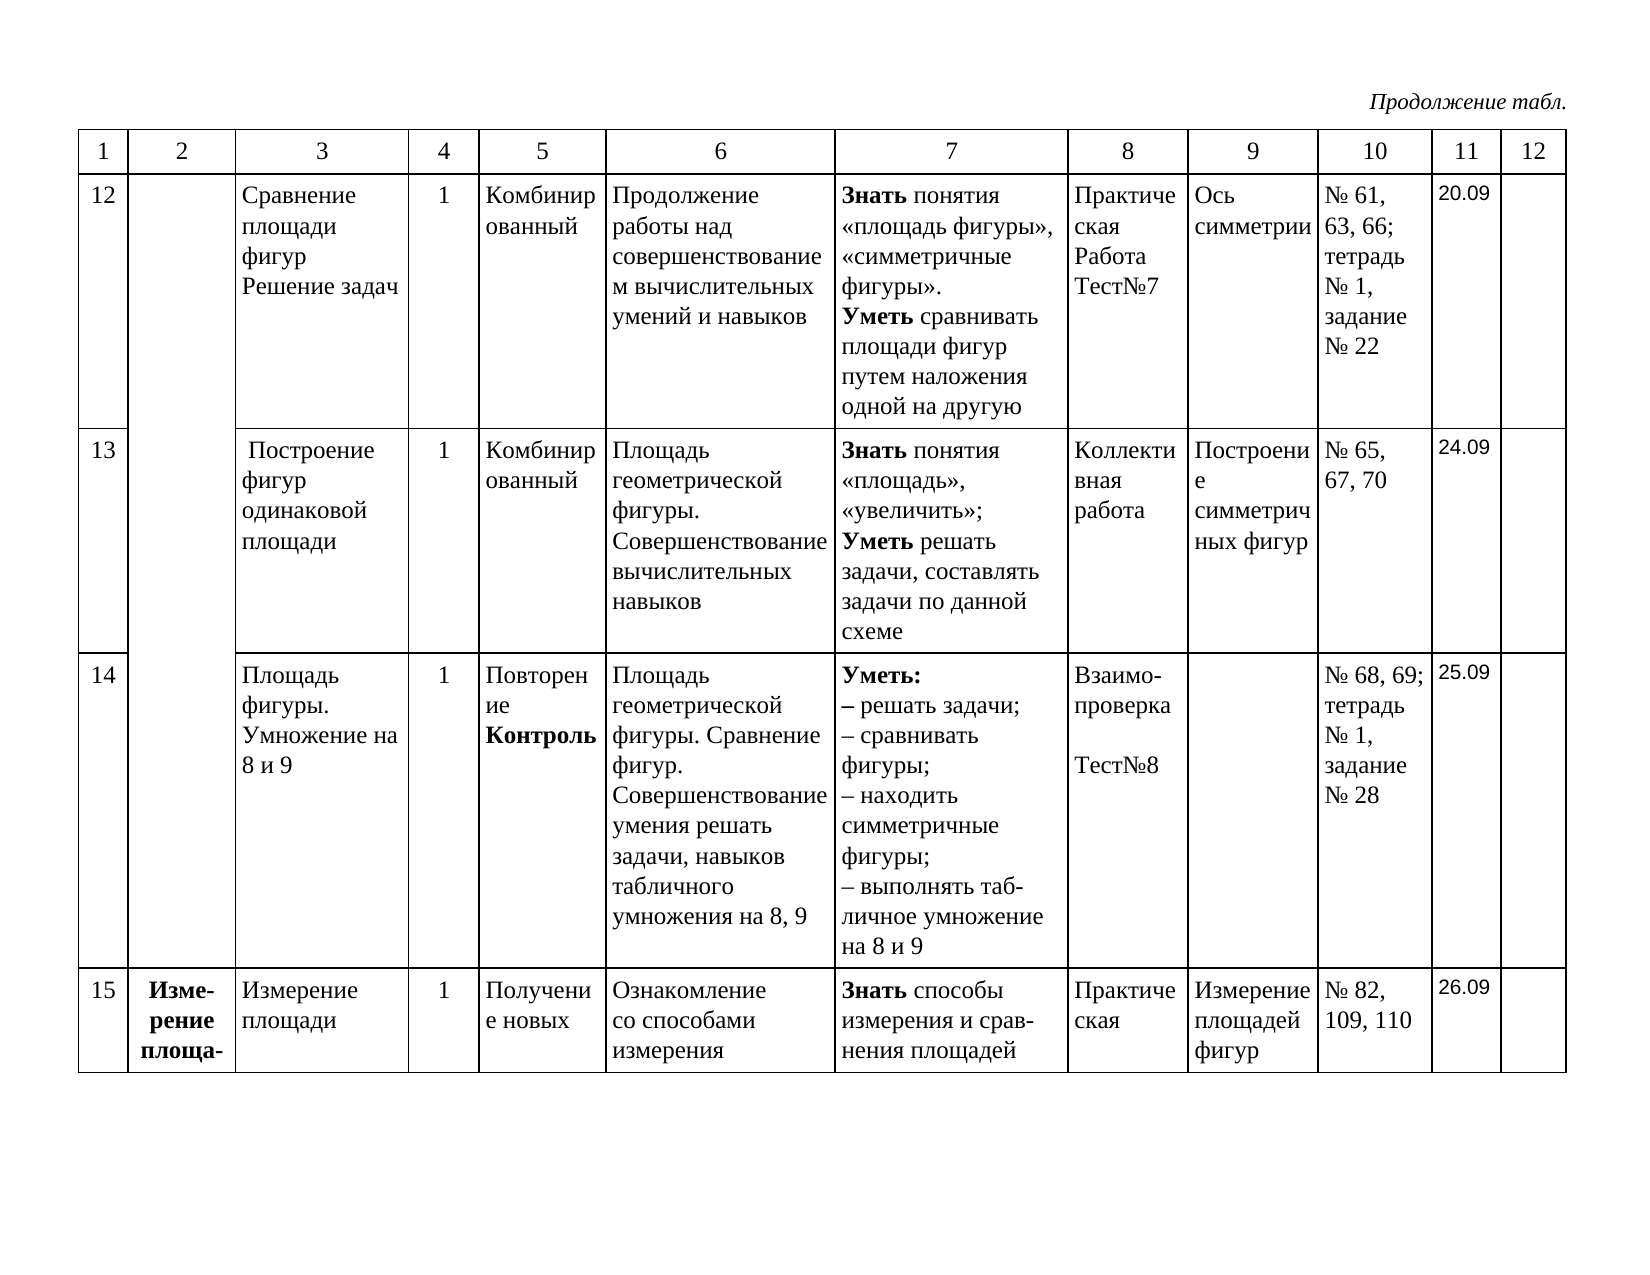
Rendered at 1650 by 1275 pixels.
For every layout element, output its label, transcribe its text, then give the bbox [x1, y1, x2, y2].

table_cell Ось симметрии [1189, 175, 1317, 428]
table_cell Изме- рение площа- [129, 969, 235, 1072]
table_cell Комбинированный [480, 175, 605, 428]
table_cell Площадь геометрической фигуры. Сравнение фигур. Совершенствование умения решать задачи, навыков табличного умножения на 8, 9 [607, 654, 834, 967]
table_cell Практическая Работа Тест№7 [1069, 175, 1187, 428]
table_cell Повторение Контроль [480, 654, 605, 967]
table_cell [1502, 969, 1565, 1072]
table_cell Знать понятия «площадь фигуры», «симметричные фигуры». Уметь сравнивать площади фигур путем наложения одной на другую [836, 175, 1067, 428]
table_cell 1 [409, 654, 478, 967]
table_cell Взаимо-проверка Тест№8 [1069, 654, 1187, 967]
table_cell Получение новых [480, 969, 605, 1072]
table_cell Измерение площадей фигур [1189, 969, 1317, 1072]
table_cell [1189, 654, 1317, 967]
table_cell № 82, 109, 110 [1319, 969, 1431, 1072]
table_cell № 65, 67, 70 [1319, 429, 1431, 652]
text Продолжение табл. [77, 89, 1567, 115]
table_cell Уметь: – решать задачи; – сравнивать фигуры; – находить симметричные фигуры; – выполнять таб- личное умножение на 8 и 9 [836, 654, 1067, 967]
table_cell Коллективная работа [1069, 429, 1187, 652]
table_cell Измерение площади [236, 969, 408, 1072]
table_cell № 68, 69; тетрадь № 1, задание № 28 [1319, 654, 1431, 967]
table_cell 1 [409, 969, 478, 1072]
table_cell Площадь геометрической фигуры. Совершенствование вычислительных навыков [607, 429, 834, 652]
table_cell № 61, 63, 66; тетрадь № 1, задание № 22 [1319, 175, 1431, 428]
table_cell Практическая [1069, 969, 1187, 1072]
table_cell Знать способы измерения и срав- нения площадей [836, 969, 1067, 1072]
table_header 12 [1502, 130, 1565, 173]
table_cell [1502, 429, 1565, 652]
table_header 8 [1069, 130, 1187, 173]
table_cell 26.09 [1433, 969, 1500, 1072]
table_cell 12 [79, 175, 127, 428]
table_cell Комбинированный [480, 429, 605, 652]
table_cell 1 [409, 175, 478, 428]
table_cell 15 [79, 969, 127, 1072]
table_cell 25.09 [1433, 654, 1500, 967]
table_header 9 [1189, 130, 1317, 173]
table_header 6 [607, 130, 834, 173]
table_cell 13 [79, 429, 127, 652]
table_header 2 [129, 130, 235, 173]
table_cell 20.09 [1433, 175, 1500, 428]
table_cell Ознакомление со способами измерения [607, 969, 834, 1072]
table_cell 14 [79, 654, 127, 967]
table_cell Построение фигур одинаковой площади [236, 429, 408, 652]
table_header 7 [836, 130, 1067, 173]
table_cell 1 [409, 429, 478, 652]
table_cell [1502, 175, 1565, 428]
table_cell 24.09 [1433, 429, 1500, 652]
table_cell Знать понятия «площадь», «увеличить»; Уметь решать задачи, составлять задачи по данной схеме [836, 429, 1067, 652]
table_header 1 [79, 130, 127, 173]
table_header 4 [409, 130, 478, 173]
table_header 5 [480, 130, 605, 173]
table_header 10 [1319, 130, 1431, 173]
table_cell Сравнение площади фигур Решение задач [236, 175, 408, 428]
table_cell [129, 175, 235, 967]
table_cell Построение симметричных фигур [1189, 429, 1317, 652]
table_cell Площадь фигуры. Умножение на 8 и 9 [236, 654, 408, 967]
table_header 3 [236, 130, 408, 173]
table_header 11 [1433, 130, 1500, 173]
table_cell [1502, 654, 1565, 967]
table_cell Продолжение работы над совершенствованием вычислительных умений и навыков [607, 175, 834, 428]
